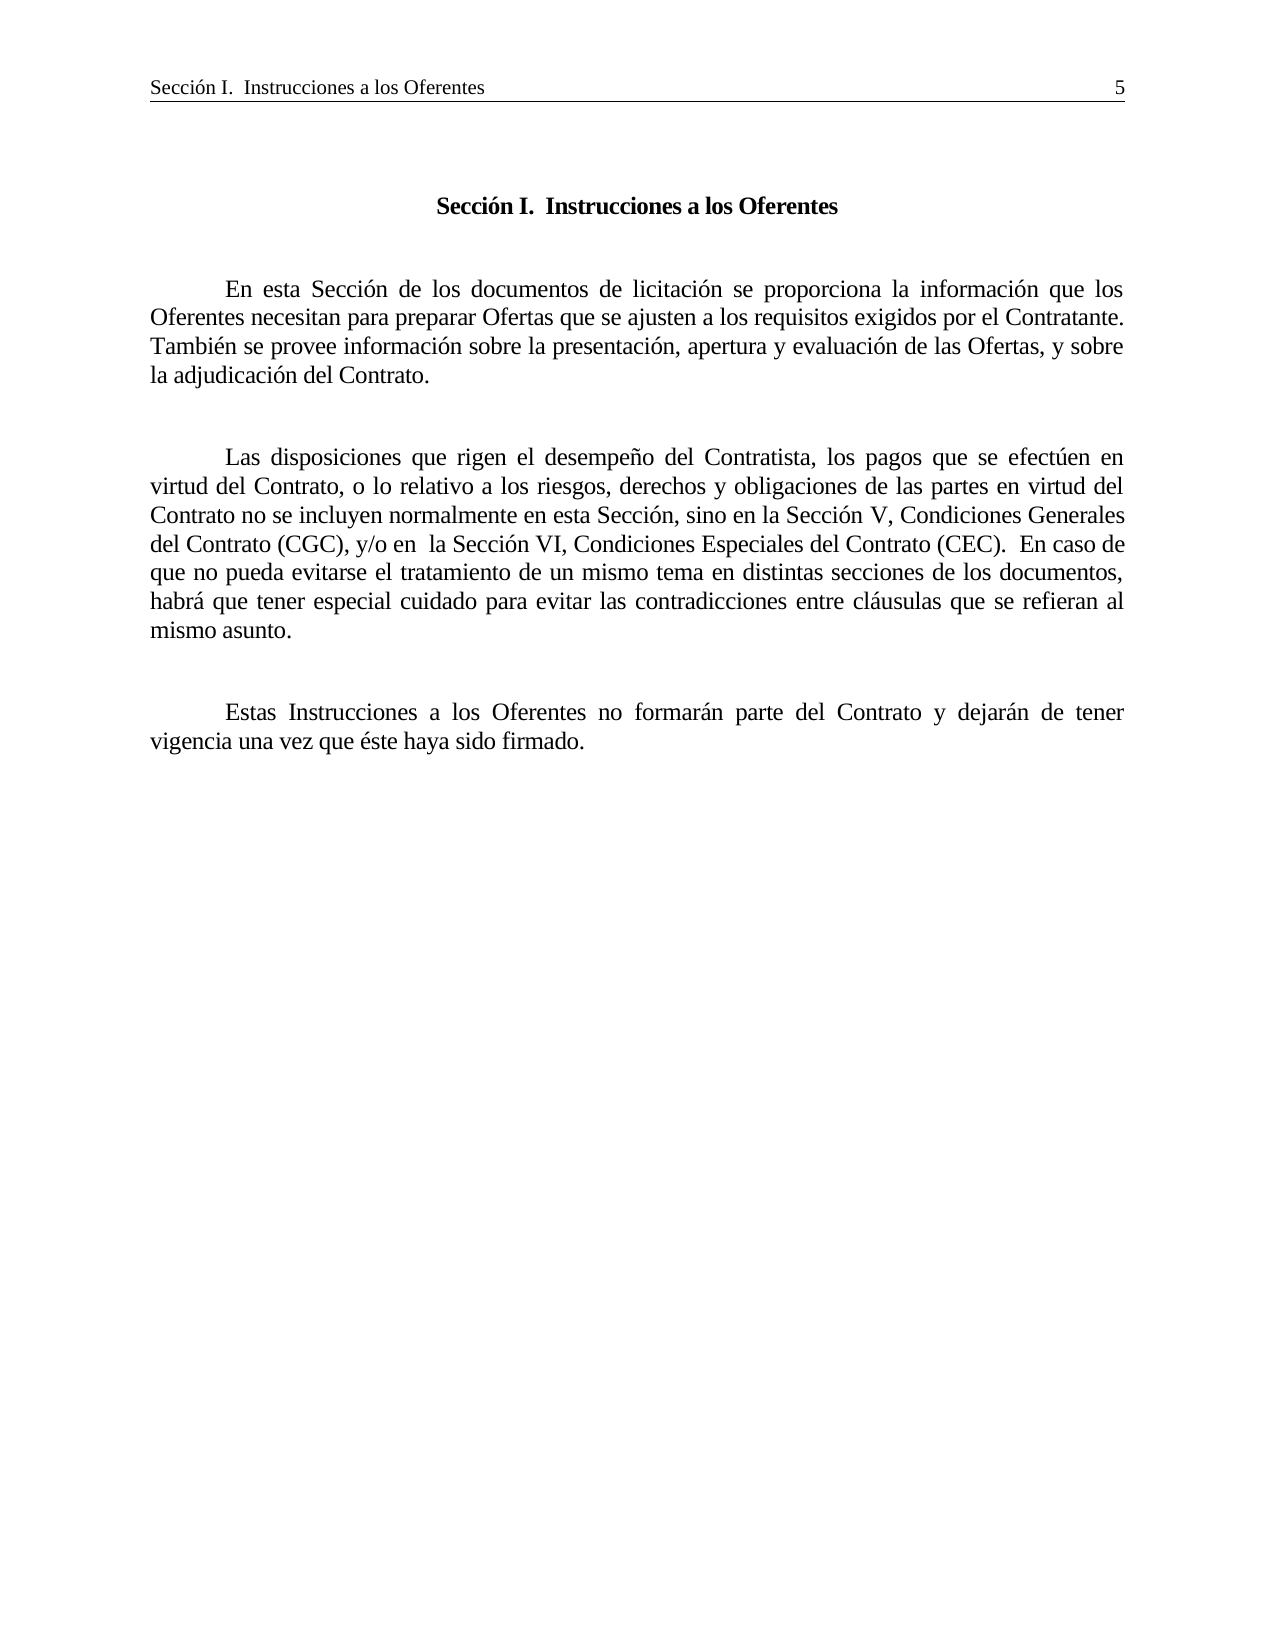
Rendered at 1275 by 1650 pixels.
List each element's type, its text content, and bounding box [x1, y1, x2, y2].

subtitle Sección I. Instrucciones a los Oferentes [150, 191, 1125, 220]
text Estas Instrucciones a los Oferentes no formarán parte del Contrato y dejarán de tener vigencia una vez que éste haya sido firmado. [150, 697, 1125, 755]
text Las disposiciones que rigen el desempeño del Contratista, los pagos que se efectúen en virtud del Contrato, o lo relativo a los riesgos, derechos y obligaciones de las partes en virtud del Contrato no se incluyen normalmente en esta Sección, sino en la Sección V, Condiciones Generales del Contrato (CGC), y/o en la Sección VI, Condiciones Especiales del Contrato (CEC). En caso de que no pueda evitarse el tratamiento de un mismo tema en distintas secciones de los documentos, habrá que tener especial cuidado para evitar las contradicciones entre cláusulas que se refieran al mismo asunto. [150, 442, 1125, 644]
text En esta Sección de los documentos de licitación se proporciona la información que los Oferentes necesitan para preparar Ofertas que se ajusten a los requisitos exigidos por el Contratante. También se provee información sobre la presentación, apertura y evaluación de las Ofertas, y sobre la adjudicación del Contrato. [150, 274, 1125, 389]
